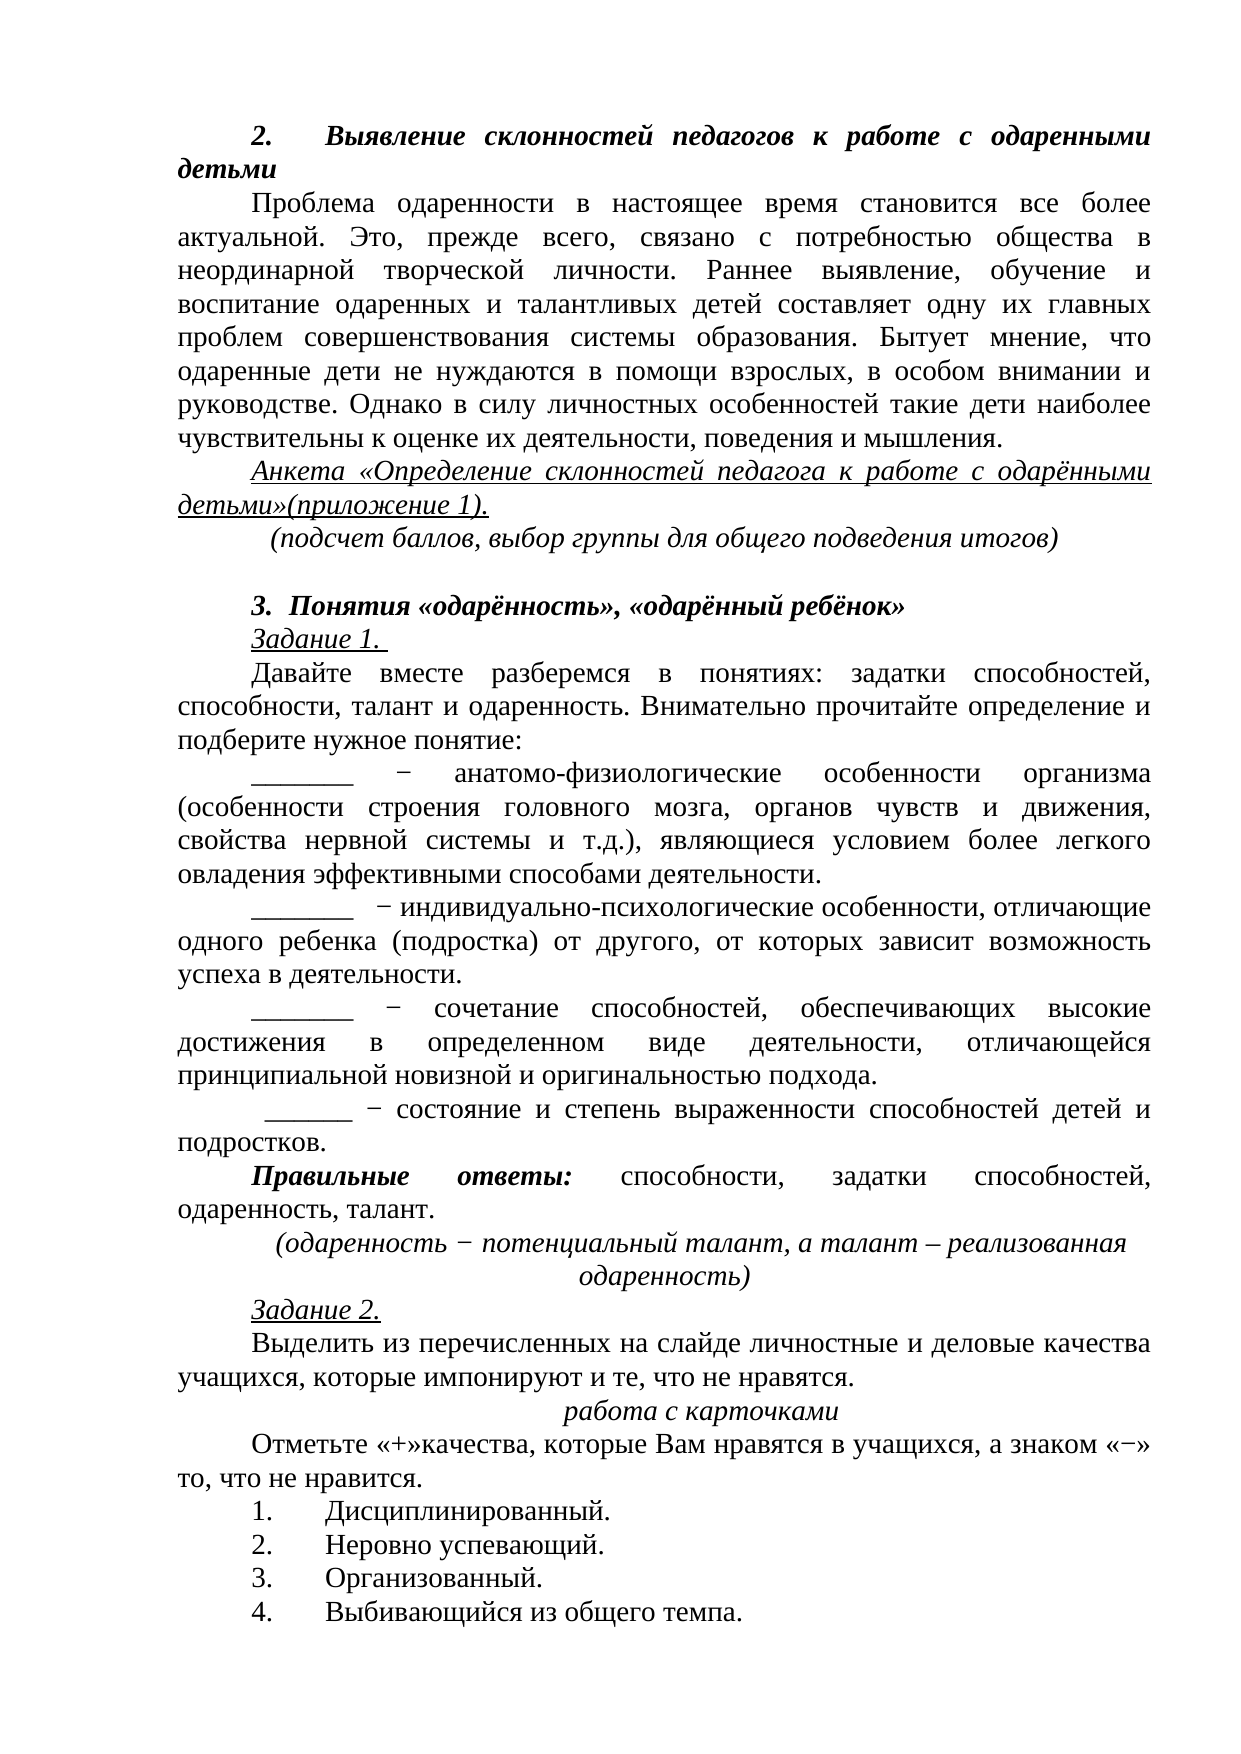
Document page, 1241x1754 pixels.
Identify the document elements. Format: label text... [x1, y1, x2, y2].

list Понятия «одарённость», «одарённый ребёнок» [251, 588, 1152, 621]
text Проблема одаренности в настоящее время становится все более актуальной. Это, прежде всего, связано с потребностью общества в неординарной творческой личности. Раннее выявление, обучение и воспитание одаренных и талантливых детей составляет одну их главных проблем совершенствования системы образования. Бытует мнение, что одаренные дети не нуждаются в помощи взрослых, в особом внимании и руководстве. Однако в силу личностных особенностей такие дети наиболее чувствительны к оценке их деятельности, поведения и мышления. [177, 185, 1152, 453]
text 3. Организованный. [177, 1560, 1152, 1594]
text 4. Выбивающийся из общего темпа. [177, 1594, 1152, 1627]
text (одаренность − потенциальный талант, а талант – реализованная одаренность) [177, 1225, 1152, 1292]
list Выявление склонностей педагогов к работе с одаренными детьми [177, 118, 1152, 185]
text Выделить из перечисленных на слайде личностные и деловые качества учащихся, которые импонируют и те, что не нравятся. [177, 1326, 1152, 1393]
text Анкета «Определение склонностей педагога к работе с одарёнными детьми»(приложение 1). [177, 453, 1152, 521]
text _______ − анатомо-физиологические особенности организма (особенности строения головного мозга, органов чувств и движения, свойства нервной системы и т.д.), являющиеся условием более легкого овладения эффективными способами деятельности. [177, 755, 1152, 889]
text Правильные ответы: способности, задатки способностей, одаренность, талант. [177, 1158, 1152, 1225]
text (подсчет баллов, выбор группы для общего подведения итогов) [177, 521, 1152, 554]
text Задание 1. [177, 621, 1152, 655]
text _______ − индивидуально-психологические особенности, отличающие одного ребенка (подростка) от другого, от которых зависит возможность успеха в деятельности. [177, 889, 1152, 990]
text Давайте вместе разберемся в понятиях: задатки способностей, способности, талант и одаренность. Внимательно прочитайте определение и подберите нужное понятие: [177, 655, 1152, 755]
text 1. Дисциплинированный. [177, 1493, 1152, 1527]
text работа с карточками [177, 1393, 1152, 1426]
text ______ − состояние и степень выраженности способностей детей и подростков. [177, 1091, 1152, 1158]
text Отметьте «+»качества, которые Вам нравятся в учащихся, а знаком «−» то, что не нравится. [177, 1426, 1152, 1493]
text _______ − сочетание способностей, обеспечивающих высокие достижения в определенном виде деятельности, отличающейся принципиальной новизной и оригинальностью подхода. [177, 990, 1152, 1091]
text Задание 2. [177, 1292, 1152, 1326]
text 2. Неровно успевающий. [177, 1527, 1152, 1560]
